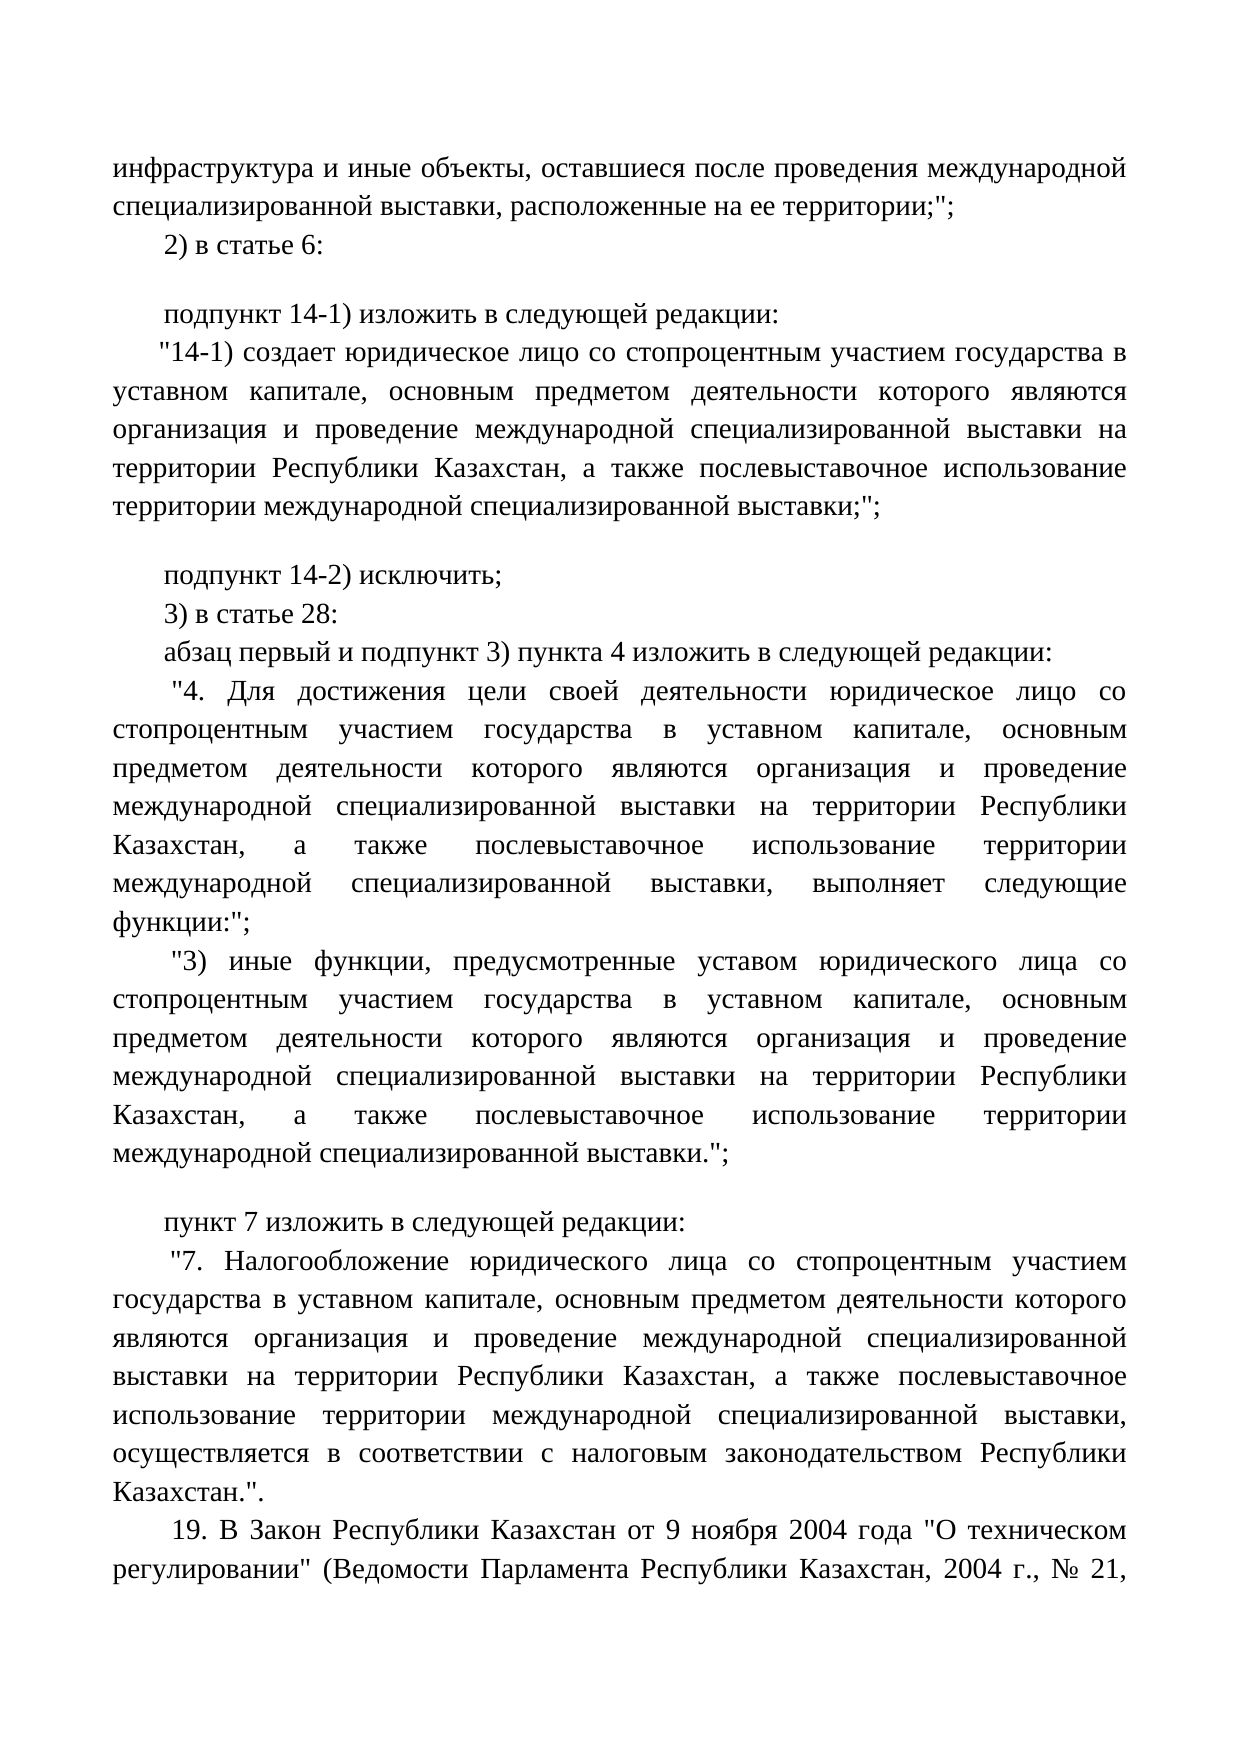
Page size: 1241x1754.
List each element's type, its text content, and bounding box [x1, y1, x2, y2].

text пункт 7 изложить в следующей редакции: [112, 1204, 1128, 1238]
text абзац первый и подпункт 3) пункта 4 изложить в следующей редакции: [112, 634, 1128, 668]
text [112, 1512, 1128, 1584]
text подпункт 14-1) изложить в следующей редакции: [112, 296, 1128, 329]
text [112, 150, 1128, 222]
text "14-1) создает юридическое лицо со стопроцентным участием государства в уставном капитале, основным предметом деятельности которого являются организация и проведение международной специализированной выставки на территории Республики Казахстан, а также послевыставочное использование территории международной специализированной выставки;"; [112, 334, 1128, 522]
text "7. Налогообложение юридического лица со стопроцентным участием государства в уставном капитале, основным предметом деятельности которого являются организация и проведение международной специализированной выставки на территории Республики Казахстан, а также послевыставочное использование территории международной специализированной выставки, осуществляется в соответствии с налоговым законодательством Республики Казахстан.". [112, 1243, 1128, 1507]
text "4. Для достижения цели своей деятельности юридическое лицо со стопроцентным участием государства в уставном капитале, основным предметом деятельности которого являются организация и проведение международной специализированной выставки на территории Республики Казахстан, а также послевыставочное использование территории международной специализированной выставки, выполняет следующие функции:"; [112, 673, 1128, 938]
text "3) иные функции, предусмотренные уставом юридического лица со стопроцентным участием государства в уставном капитале, основным предметом деятельности которого являются организация и проведение международной специализированной выставки на территории Республики Казахстан, а также послевыставочное использование территории международной специализированной выставки."; [112, 943, 1128, 1169]
text 3) в статье 28: [112, 596, 1128, 629]
text подпункт 14-2) исключить; [112, 557, 1128, 591]
text 2) в статье 6: [112, 227, 1128, 261]
